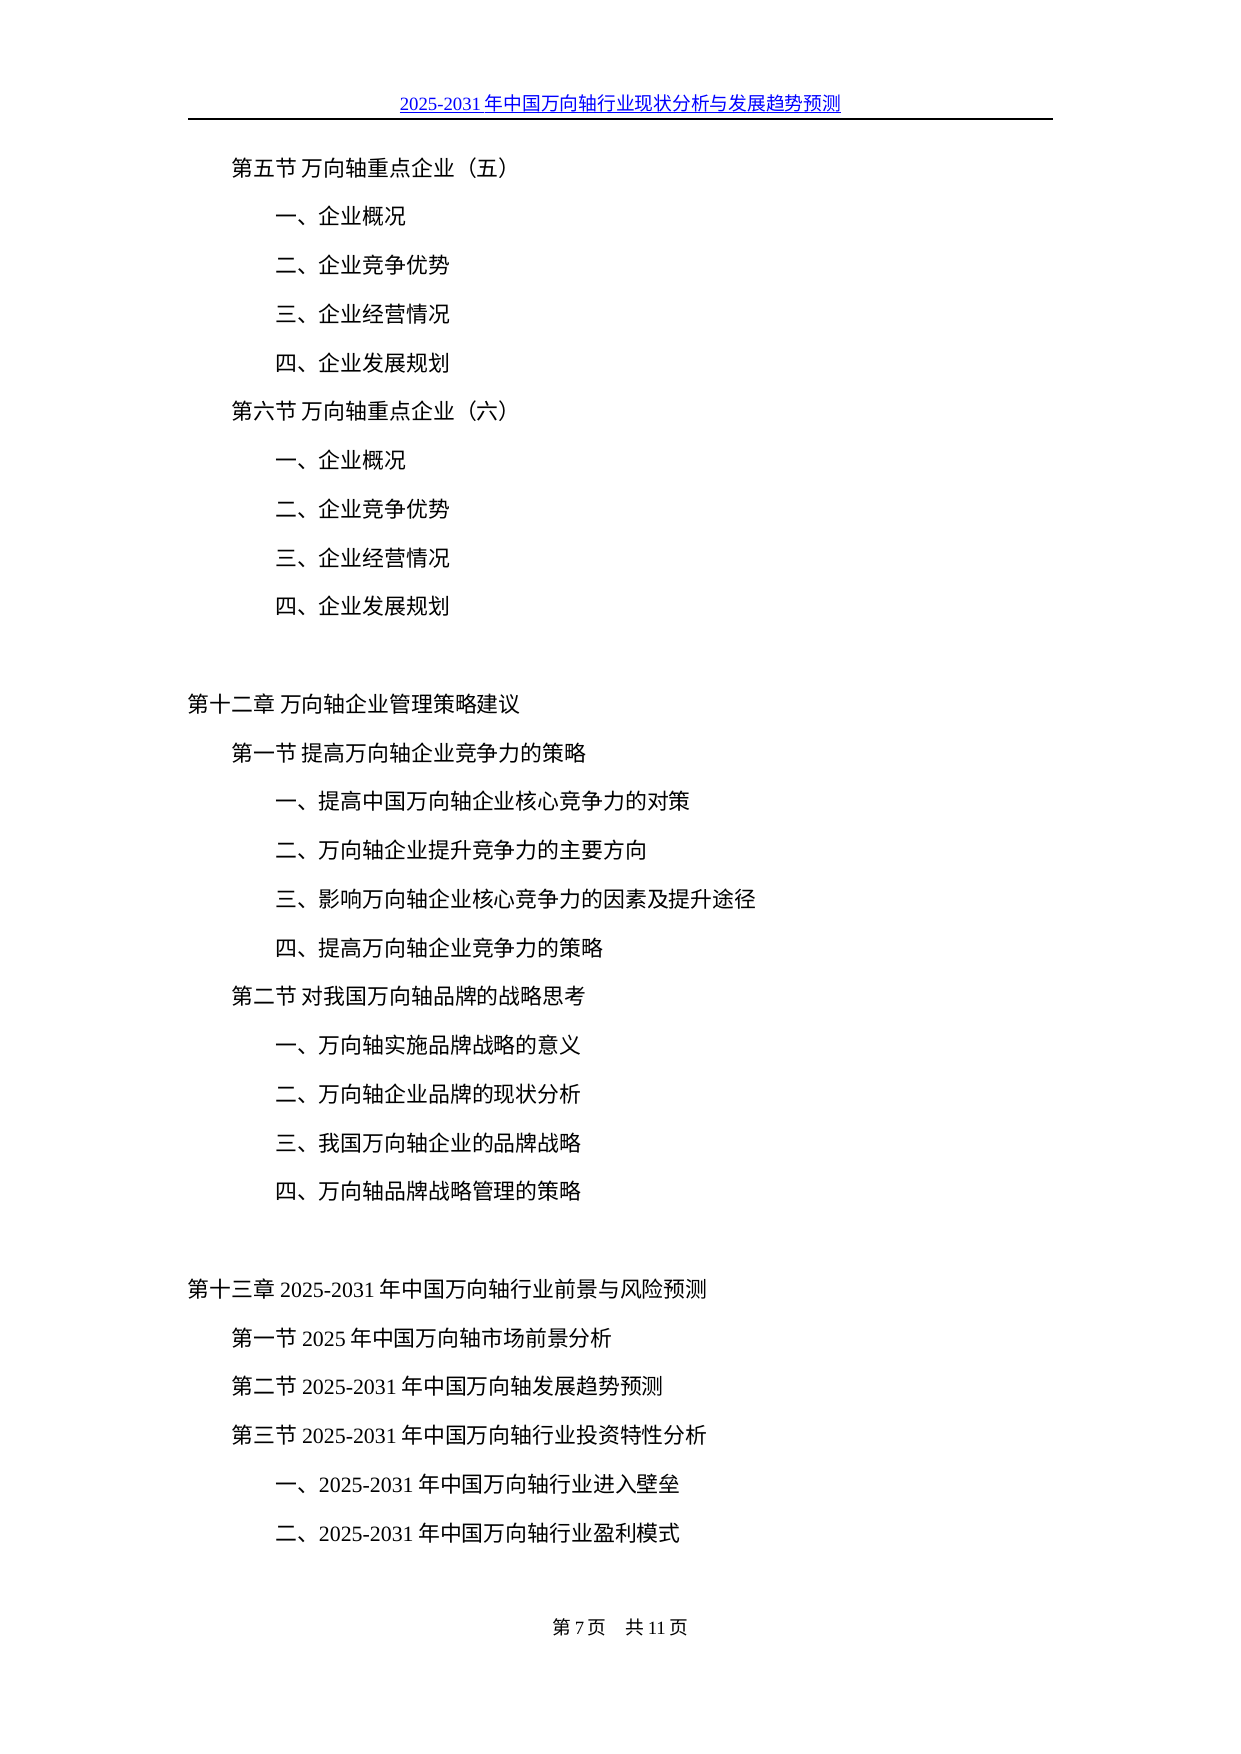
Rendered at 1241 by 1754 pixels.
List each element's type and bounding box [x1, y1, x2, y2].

text [187, 150, 1053, 1548]
